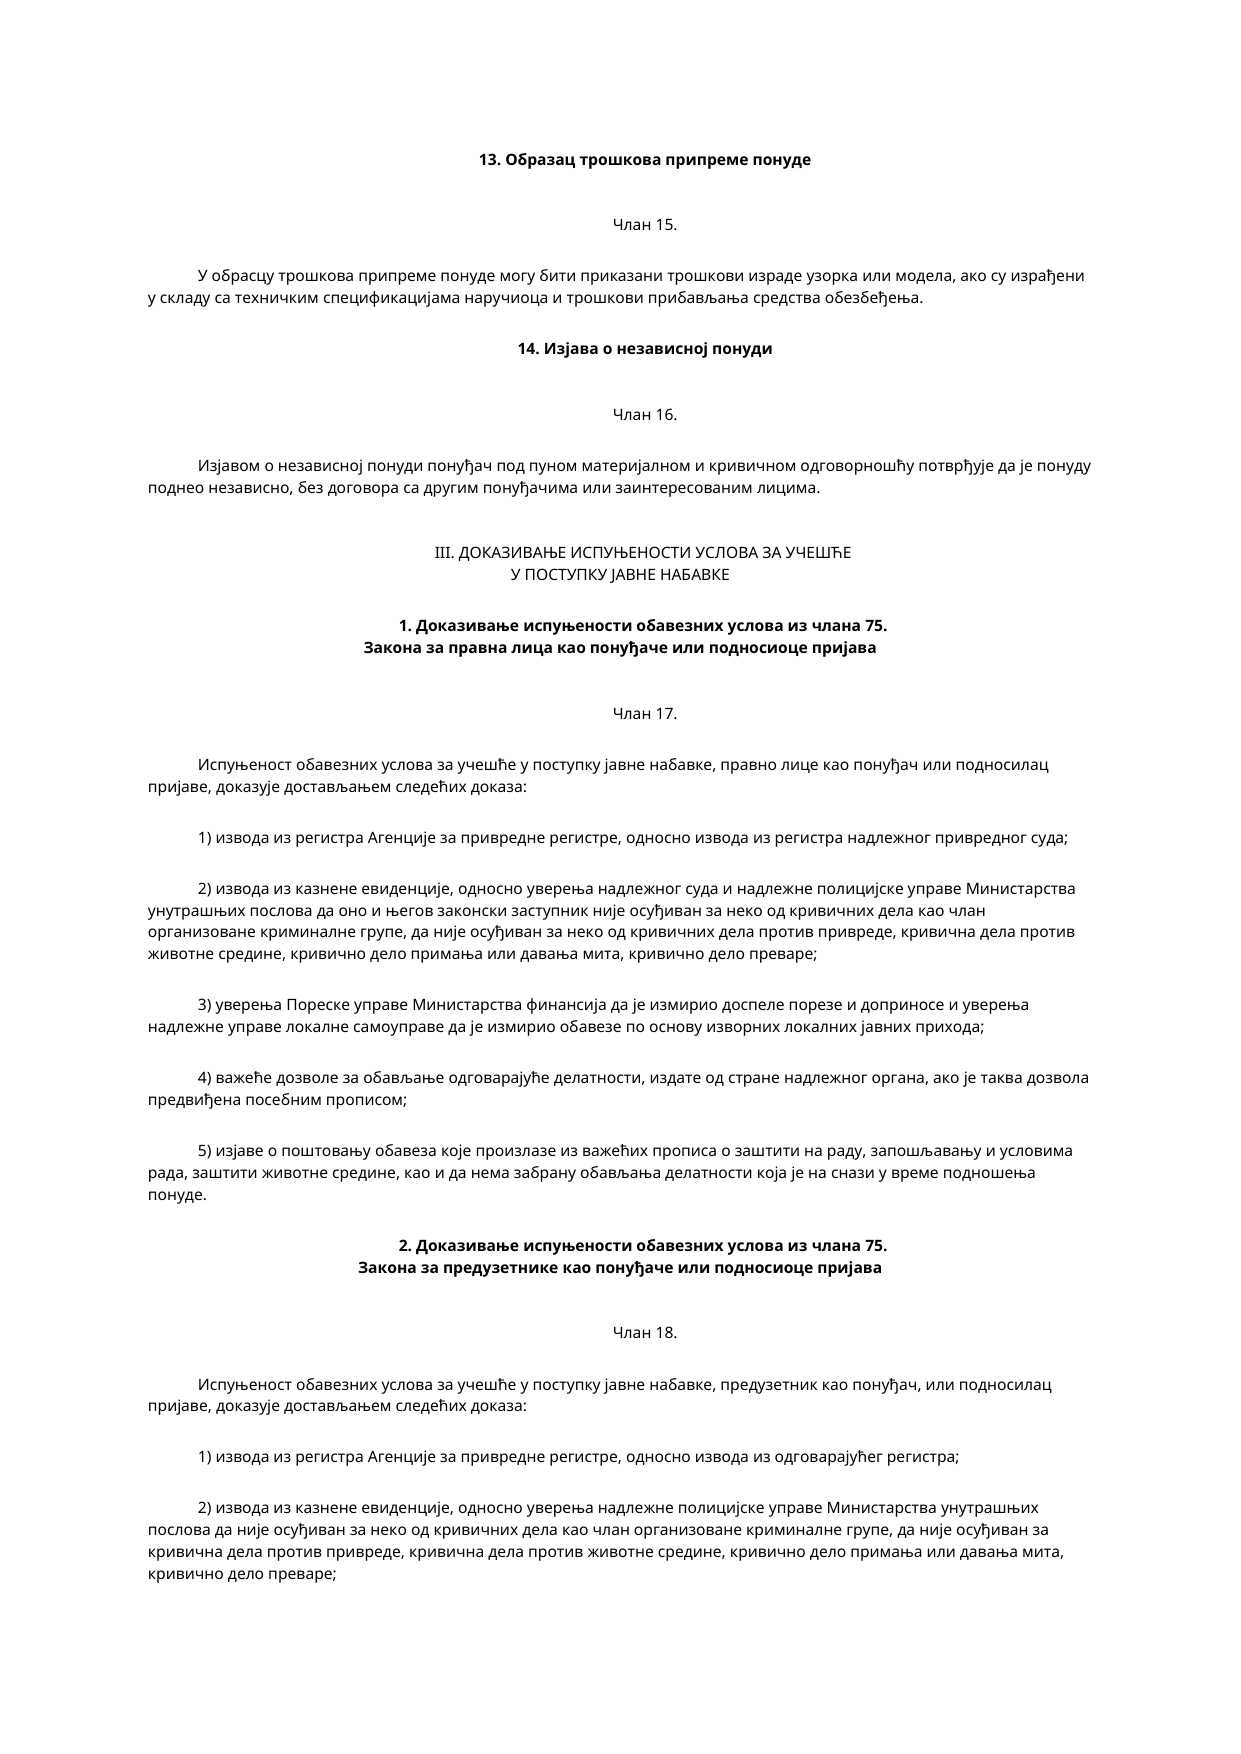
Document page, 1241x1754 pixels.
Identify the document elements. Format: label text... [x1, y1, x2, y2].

text Члан 15. [148, 213, 1093, 235]
text 4) важеће дозволе за обављање одговарајуће делатности, издате од стране надлежног органа, ако је таква дозвола предвиђена посебним прописом; [148, 1066, 1093, 1110]
text 3) уверења Пореске управе Министарства финансија да је измирио доспеле порезе и доприносе и уверења надлежне управе локалне самоуправе да је измирио обавезе по основу изворних локалних јавних прихода; [148, 993, 1093, 1037]
text 2. Доказивање испуњености обавезних услова из члана 75. Закона за предузетнике као понуђаче или подносиоце пријава [148, 1234, 1093, 1278]
text Испуњеност обавезних услова за учешће у поступку јавне набавке, правно лице као понуђач или подносилац пријаве, доказује достављањем следећих доказа: [148, 753, 1093, 797]
text 1) извода из регистра Агенције за привредне регистре, односно извода из одговарајућег регистра; [148, 1446, 1093, 1467]
text Изјавом о независној понуди понуђач под пуном материјалном и кривичном одговорношћу потврђује да је понуду поднео независно, без договора са другим понуђачима или заинтересованим лицима. [148, 454, 1093, 498]
text Испуњеност обавезних услова за учешће у поступку јавне набавке, предузетник као понуђач, или подносилац пријаве, доказује достављањем следећих доказа: [148, 1373, 1093, 1416]
text 1. Доказивање испуњености обавезних услова из члана 75. Закона за правна лица као понуђаче или подносиоце пријава [148, 614, 1093, 658]
text III. ДОКАЗИВАЊЕ ИСПУЊЕНОСТИ УСЛОВА ЗА УЧЕШЋЕ У ПОСТУПКУ ЈАВНЕ НАБАВКЕ [148, 541, 1093, 585]
text 1) извода из регистра Агенције за привредне регистре, односно извода из регистра надлежног привредног суда; [148, 826, 1093, 848]
text 2) извода из казнене евиденције, односно уверења надлежне полицијске управе Министарства унутрашњих послова да није осуђиван за неко од кривичних дела као члан организоване криминалне групе, да није осуђиван за кривична дела против привреде, кривична дела против животне средине, кривично дело примања или давања мита, кривично дело преваре; [148, 1497, 1093, 1584]
text 14. Изјава о независној понуди [148, 337, 1093, 359]
text 5) изјаве о поштовању обавеза које произлазе из важећих прописа о заштити на раду, запошљавању и условима рада, заштити животне средине, као и да нема забрану обављања делатности која је на снази у време подношења понуде. [148, 1139, 1093, 1205]
text Члан 17. [148, 702, 1093, 724]
text Члан 18. [148, 1322, 1093, 1343]
text Члан 16. [148, 403, 1093, 425]
text 13. Образац трошкова припреме понуде [148, 148, 1093, 169]
text 2) извода из казнене евиденције, односно уверења надлежног суда и надлежне полицијске управе Министарства унутрашњих послова да оно и његов законски заступник није осуђиван за неко од кривичних дела као члан организоване криминалне групе, да није осуђиван за неко од кривичних дела против привреде, кривична дела против животне средине, кривично дело примања или давања мита, кривично дело преваре; [148, 877, 1093, 964]
text У обрасцу трошкова припреме понуде могу бити приказани трошкови израде узорка или модела, ако су израђени у складу са техничким спецификацијама наручиоца и трошкови прибављања средства обезбеђења. [148, 264, 1093, 308]
